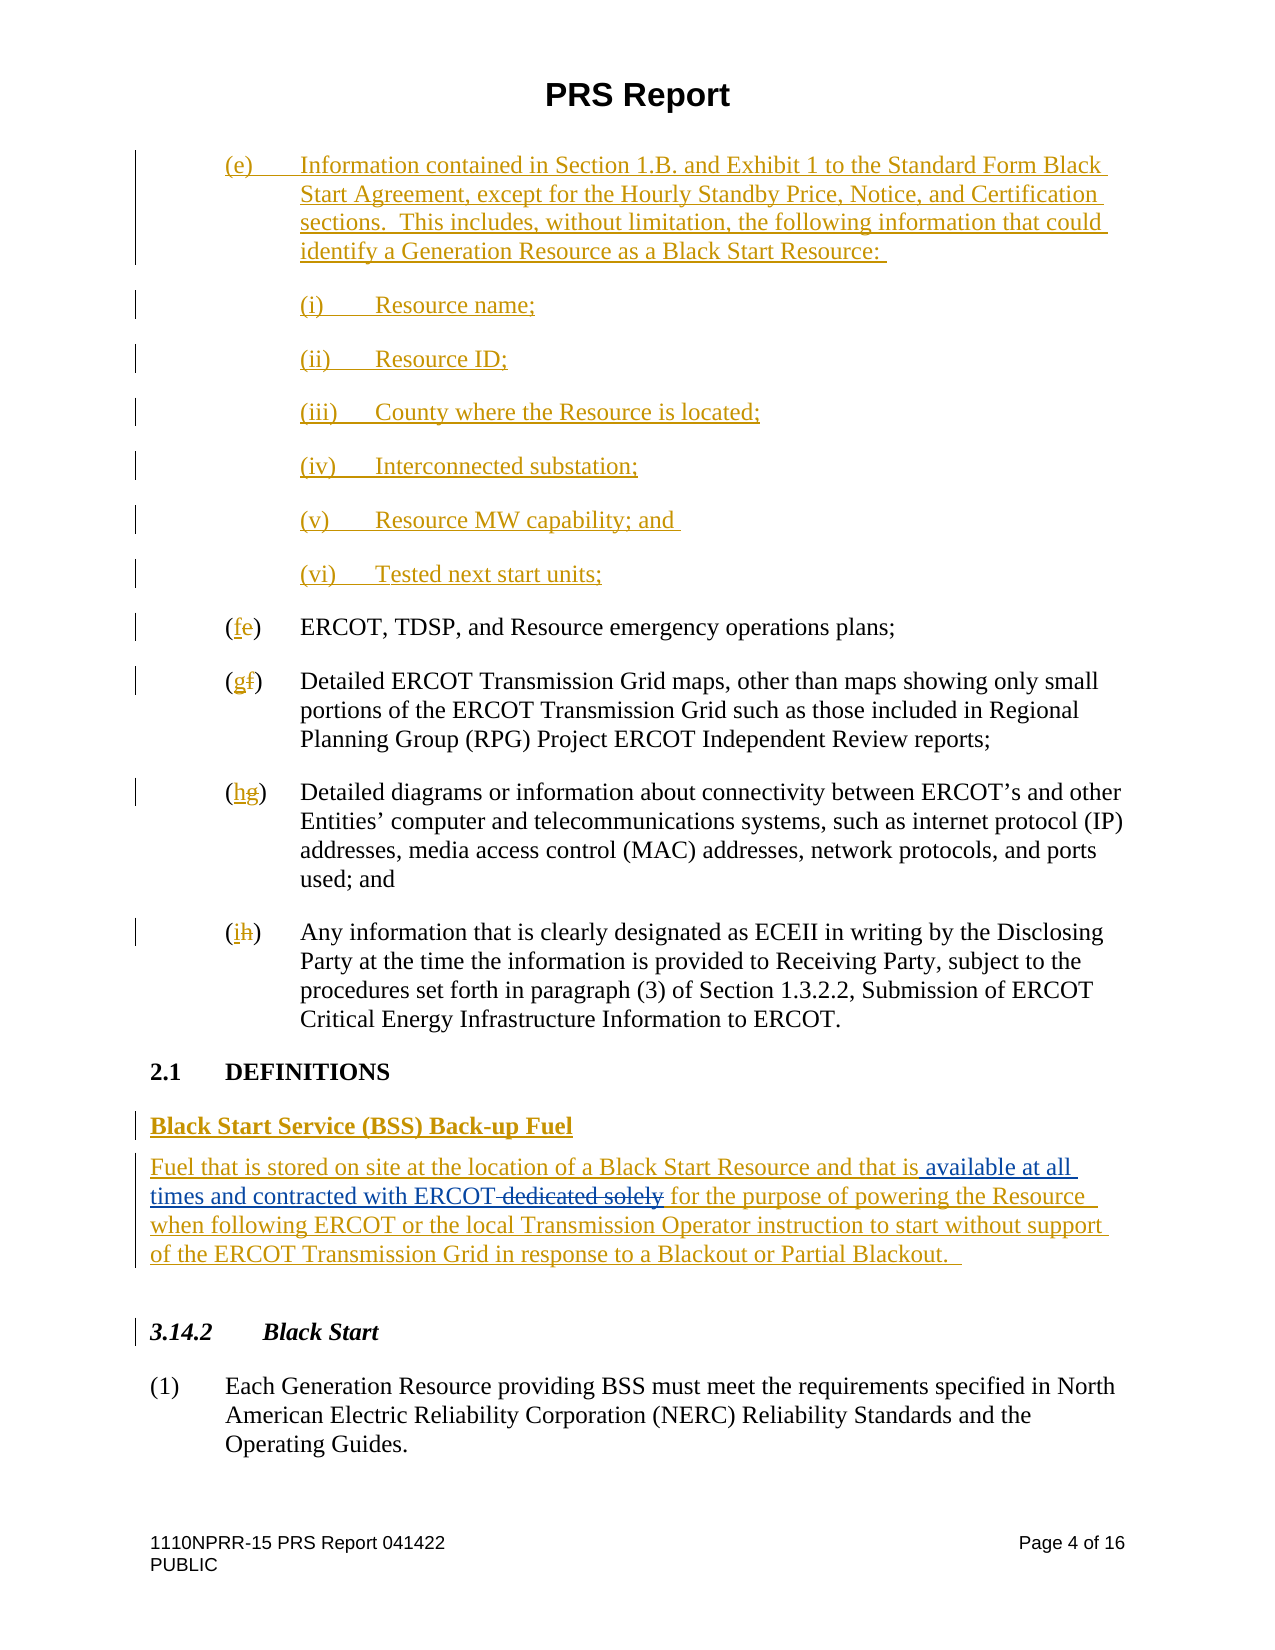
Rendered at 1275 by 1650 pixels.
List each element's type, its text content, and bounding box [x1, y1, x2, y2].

text () Detailed ERCOT Transmission Grid maps, other than maps showing only small portions of the ERCOT Transmission Grid such as those included in Regional Planning Group (RPG) Project ERCOT Independent Review reports; [225, 666, 1125, 752]
text () Detailed diagrams or information about connectivity between ERCOT’s and other Entities’ computer and telecommunications systems, such as internet protocol (IP) addresses, media access control (MAC) addresses, network protocols, and ports used; and [225, 777, 1125, 892]
text (1) Each Generation Resource providing BSS must meet the requirements specified in North American Electric Reliability Corporation (NERC) Reliability Standards and the Operating Guides. [150, 1371, 1125, 1457]
text 3.14.2 Black Start [150, 1317, 1125, 1346]
text () ERCOT, TDSP, and Resource emergency operations plans; [225, 612, 1125, 641]
text () Any information that is clearly designated as ECEII in writing by the Disclosing Party at the time the information is provided to Receiving Party, subject to the procedures set forth in paragraph (3) of Section 1.3.2.2, Submission of ERCOT Critical Energy Infrastructure Information to ERCOT. [225, 917, 1125, 1032]
text 2.1 DEFINITIONS [150, 1057, 1125, 1086]
